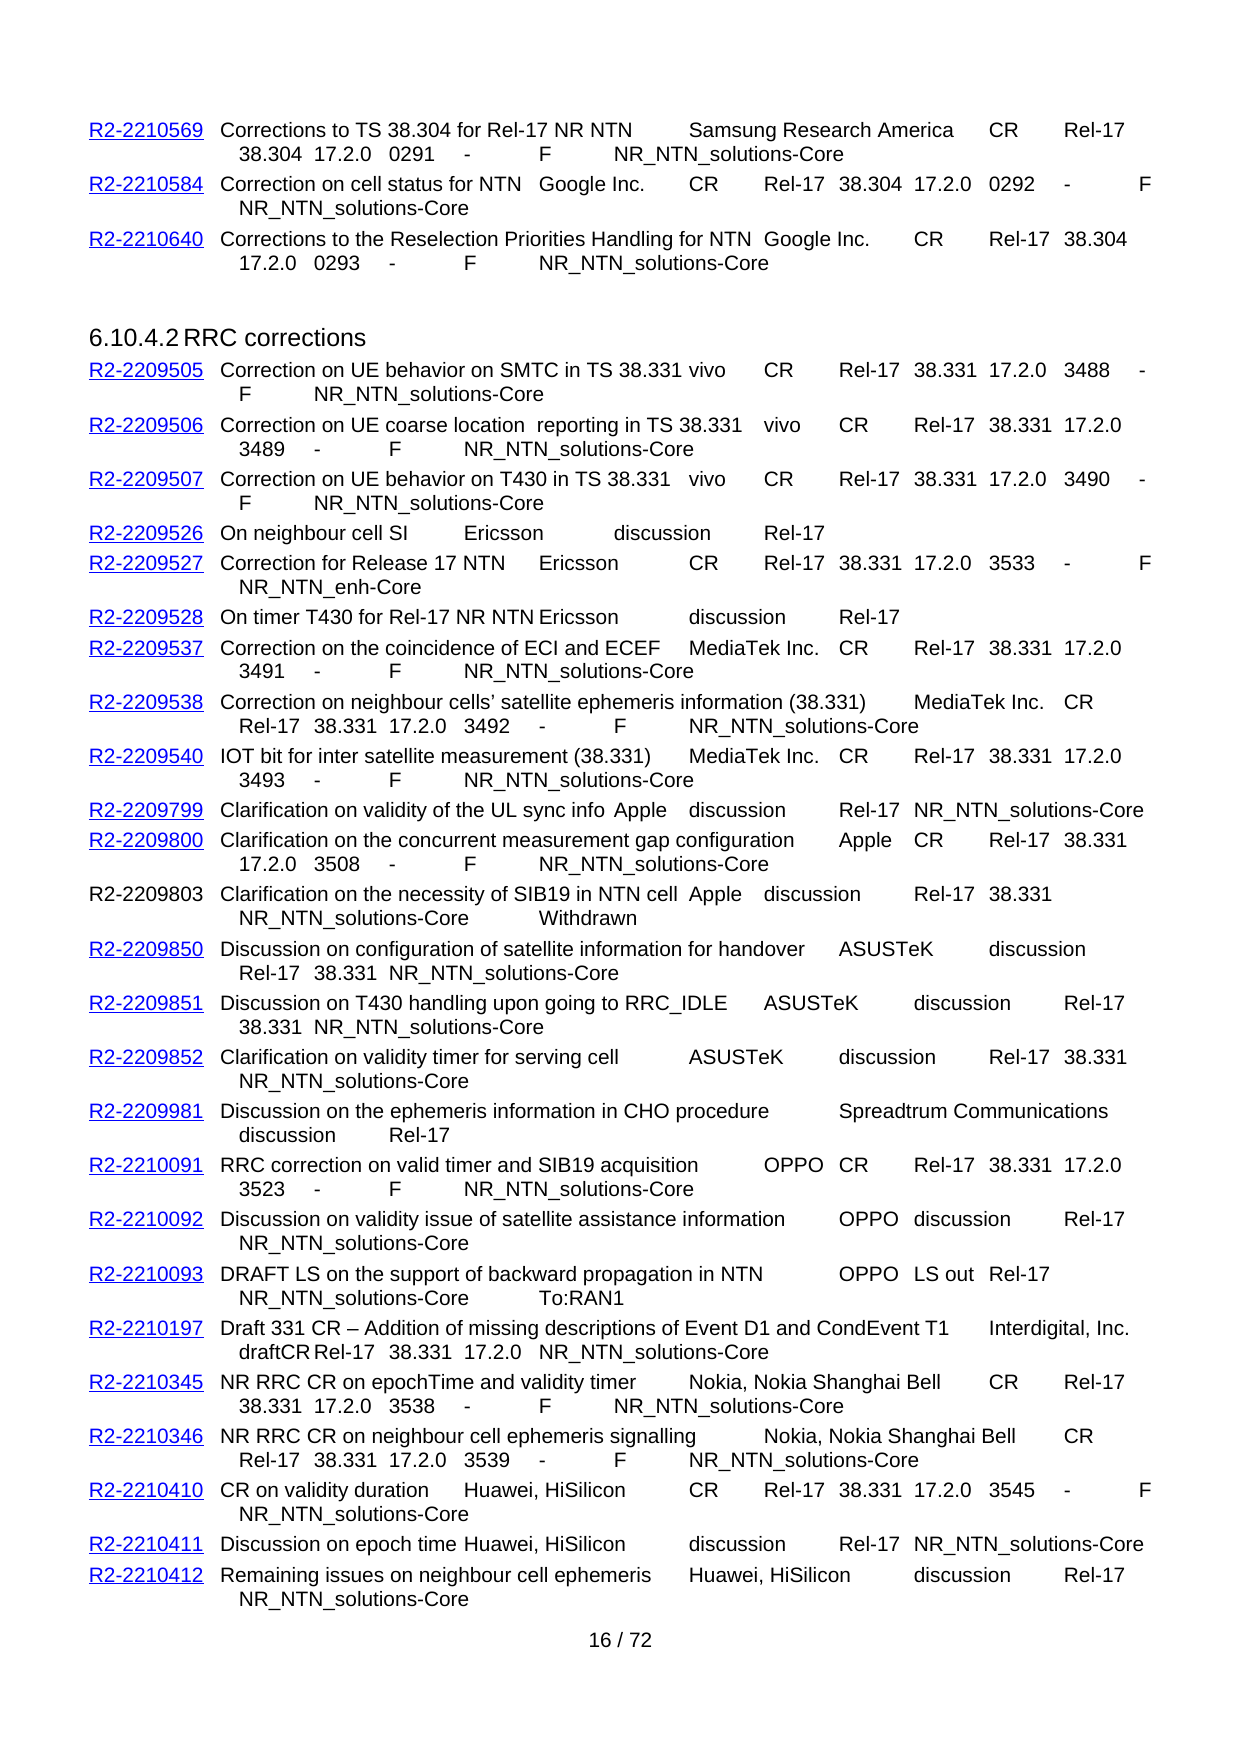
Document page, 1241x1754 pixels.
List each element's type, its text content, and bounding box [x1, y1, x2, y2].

title R2-2209981 Discussion on the ephemeris information in CHO procedure Spreadtrum Communications discussion Rel-17 [89, 1099, 1152, 1147]
title R2-2210412 Remaining issues on neighbour cell ephemeris Huawei, HiSilicon discussion Rel-17 NR_NTN_solutions-Core [89, 1562, 1152, 1610]
title R2-2210569 Corrections to TS 38.304 for Rel-17 NR NTN Samsung Research America CR Rel-17 38.304 17.2.0 0291 - F NR_NTN_solutions-Core [89, 118, 1152, 166]
title R2-2210345 NR RRC CR on epochTime and validity timer Nokia, Nokia Shanghai Bell CR Rel-17 38.331 17.2.0 3538 - F NR_NTN_solutions-Core [89, 1370, 1152, 1418]
title R2-2209852 Clarification on validity timer for serving cell ASUSTeK discussion Rel-17 38.331 NR_NTN_solutions-Core [89, 1045, 1152, 1093]
title R2-2209851 Discussion on T430 handling upon going to RRC_IDLE ASUSTeK discussion Rel-17 38.331 NR_NTN_solutions-Core [89, 991, 1152, 1038]
title R2-2210092 Discussion on validity issue of satellite assistance information OPPO discussion Rel-17 NR_NTN_solutions-Core [89, 1207, 1152, 1255]
title R2-2209507 Correction on UE behavior on T430 in TS 38.331 vivo CR Rel-17 38.331 17.2.0 3490 - F NR_NTN_solutions-Core [89, 467, 1152, 514]
title R2-2210411 Discussion on epoch time Huawei, HiSilicon discussion Rel-17 NR_NTN_solutions-Core [89, 1532, 1152, 1556]
title R2-2209505 Correction on UE behavior on SMTC in TS 38.331 vivo CR Rel-17 38.331 17.2.0 3488 - F NR_NTN_solutions-Core [89, 358, 1152, 406]
title R2-2209800 Clarification on the concurrent measurement gap configuration Apple CR Rel-17 38.331 17.2.0 3508 - F NR_NTN_solutions-Core [89, 828, 1152, 876]
title R2-2209537 Correction on the coincidence of ECI and ECEF MediaTek Inc. CR Rel-17 38.331 17.2.0 3491 - F NR_NTN_solutions-Core [89, 635, 1152, 683]
title R2-2209526 On neighbour cell SI Ericsson discussion Rel-17 [89, 521, 1152, 545]
title R2-2209527 Correction for Release 17 NTN Ericsson CR Rel-17 38.331 17.2.0 3533 - F NR_NTN_enh-Core [89, 551, 1152, 599]
title R2-2209538 Correction on neighbour cells’ satellite ephemeris information (38.331) MediaTek Inc. CR Rel-17 38.331 17.2.0 3492 - F NR_NTN_solutions-Core [89, 689, 1152, 737]
title R2-2209803 Clarification on the necessity of SIB19 in NTN cell Apple discussion Rel-17 38.331 NR_NTN_solutions-Core Withdrawn [89, 882, 1152, 930]
title R2-2210091 RRC correction on valid timer and SIB19 acquisition OPPO CR Rel-17 38.331 17.2.0 3523 - F NR_NTN_solutions-Core [89, 1153, 1152, 1201]
title R2-2209850 Discussion on configuration of satellite information for handover ASUSTeK discussion Rel-17 38.331 NR_NTN_solutions-Core [89, 936, 1152, 984]
title R2-2210197 Draft 331 CR – Addition of missing descriptions of Event D1 and CondEvent T1 Interdigital, Inc. draftCR Rel-17 38.331 17.2.0 NR_NTN_solutions-Core [89, 1316, 1152, 1363]
subtitle 6.10.4.2 RRC corrections [89, 323, 1152, 352]
title R2-2210640 Corrections to the Reselection Priorities Handling for NTN Google Inc. CR Rel-17 38.304 17.2.0 0293 - F NR_NTN_solutions-Core [89, 226, 1152, 274]
title R2-2209540 IOT bit for inter satellite measurement (38.331) MediaTek Inc. CR Rel-17 38.331 17.2.0 3493 - F NR_NTN_solutions-Core [89, 744, 1152, 792]
title R2-2209528 On timer T430 for Rel-17 NR NTN Ericsson discussion Rel-17 [89, 605, 1152, 629]
title R2-2209506 Correction on UE coarse location reporting in TS 38.331 vivo CR Rel-17 38.331 17.2.0 3489 - F NR_NTN_solutions-Core [89, 412, 1152, 460]
title R2-2210093 DRAFT LS on the support of backward propagation in NTN OPPO LS out Rel-17 NR_NTN_solutions-Core To:RAN1 [89, 1261, 1152, 1309]
title R2-2210346 NR RRC CR on neighbour cell ephemeris signalling Nokia, Nokia Shanghai Bell CR Rel-17 38.331 17.2.0 3539 - F NR_NTN_solutions-Core [89, 1424, 1152, 1472]
title R2-2210584 Correction on cell status for NTN Google Inc. CR Rel-17 38.304 17.2.0 0292 - F NR_NTN_solutions-Core [89, 172, 1152, 220]
title R2-2210410 CR on validity duration Huawei, HiSilicon CR Rel-17 38.331 17.2.0 3545 - F NR_NTN_solutions-Core [89, 1478, 1152, 1526]
title R2-2209799 Clarification on validity of the UL sync info Apple discussion Rel-17 NR_NTN_solutions-Core [89, 798, 1152, 822]
